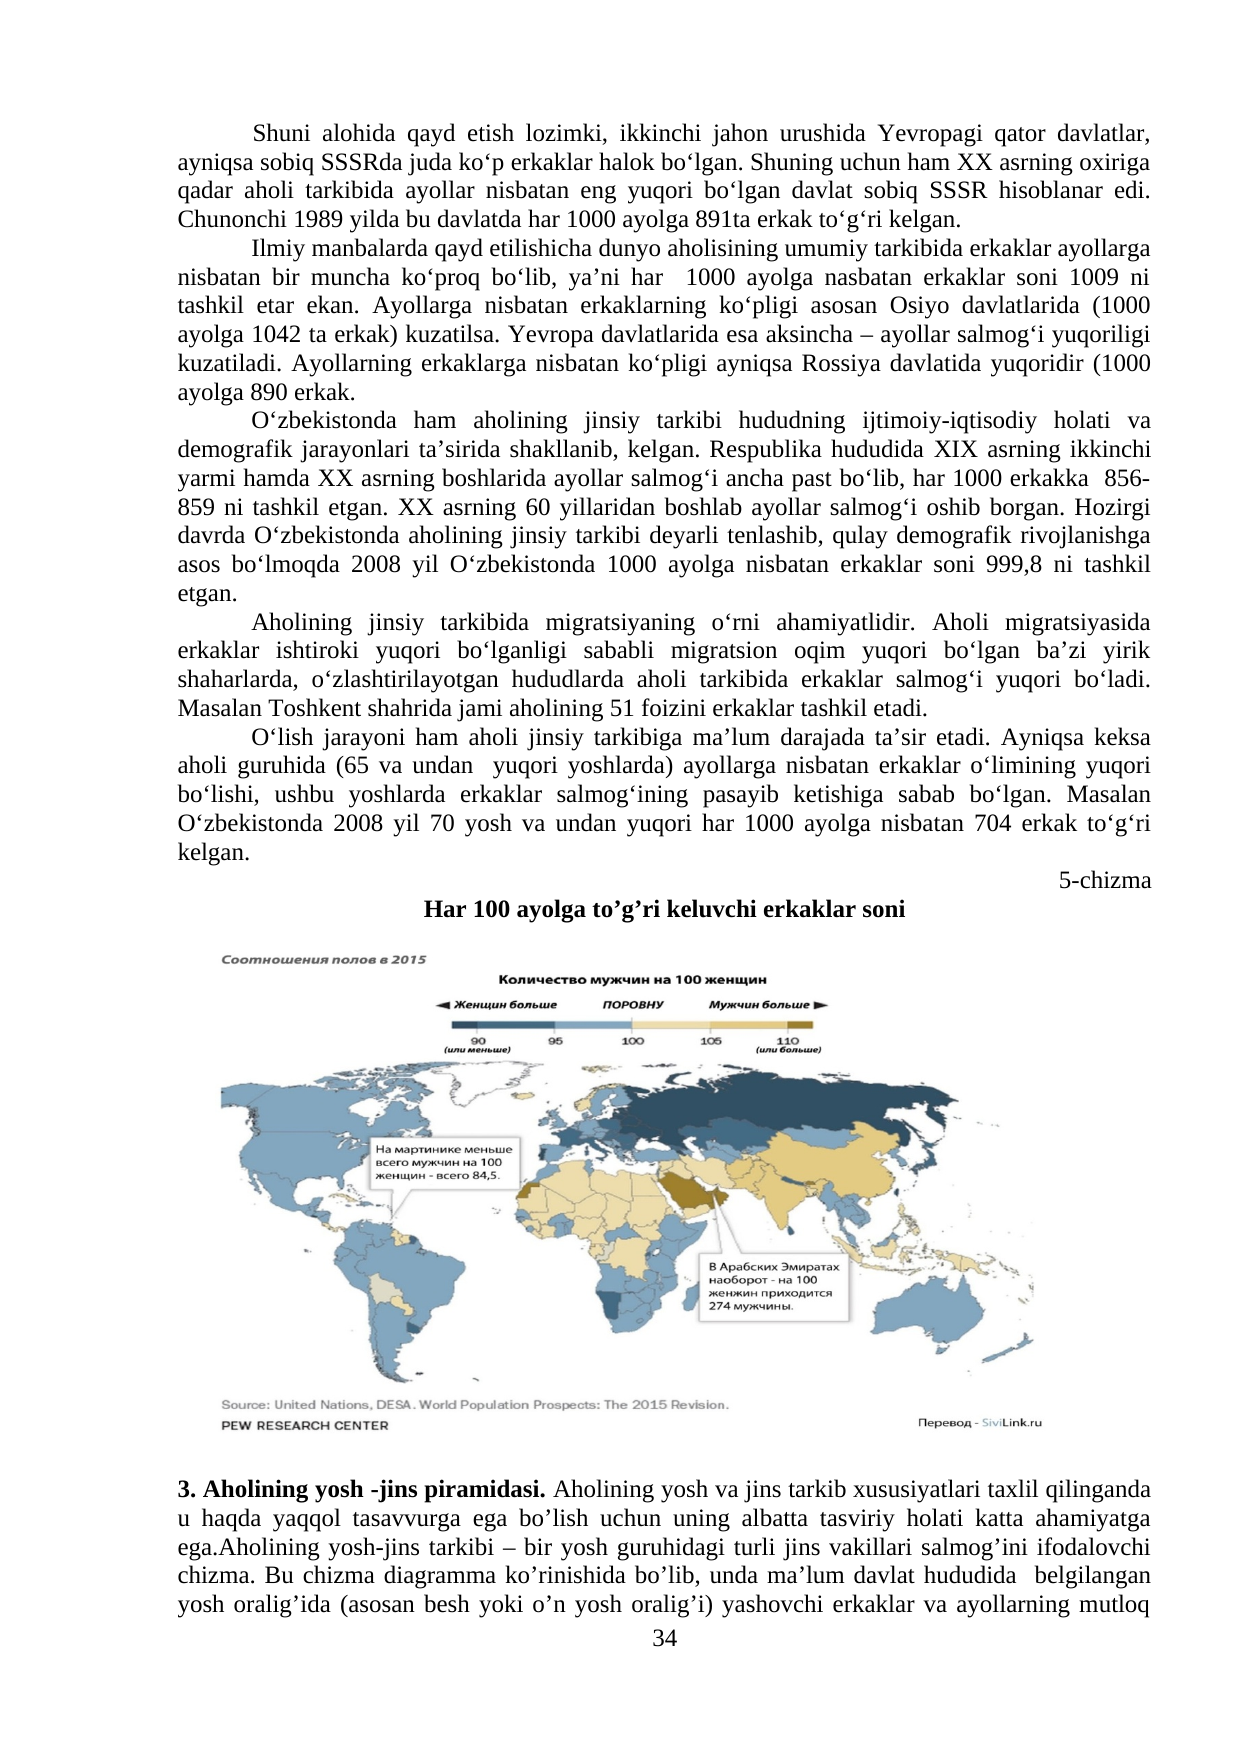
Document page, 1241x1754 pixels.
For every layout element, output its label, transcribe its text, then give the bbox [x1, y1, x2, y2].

text 5-chizma [177, 866, 1152, 894]
text Ilmiy manbalarda qayd etilishicha dunyo aholisining umumiy tarkibida erkaklar ayollarga nisbatan bir muncha ko‘proq bo‘lib, ya’ni har 1000 ayolga nasbatan erkaklar soni 1009 ni tashkil etar ekan. Ayollarga nisbatan erkaklarning ko‘pligi asosan Osiyo davlatlarida (1000 ayolga 1042 ta erkak) kuzatilsa. Yevropa davlatlarida esa aksincha – ayollar salmog‘i yuqoriligi kuzatiladi. Ayollarning erkaklarga nisbatan ko‘pligi ayniqsa Rossiya davlatida yuqoridir (1000 ayolga 890 erkak. [177, 233, 1152, 406]
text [177, 1474, 1152, 1618]
text O‘lish jarayoni ham aholi jinsiy tarkibiga ma’lum darajada ta’sir etadi. Ayniqsa keksa aholi guruhida (65 va undan yuqori yoshlarda) ayollarga nisbatan erkaklar o‘limining yuqori bo‘lishi, ushbu yoshlarda erkaklar salmog‘ining pasayib ketishiga sabab bo‘lgan. Masalan O‘zbekistonda 2008 yil 70 yosh va undan yuqori har 1000 ayolga nisbatan 704 erkak to‘g‘ri kelgan. [177, 722, 1152, 866]
text Shuni alohida qayd etish lozimki, ikkinchi jahon urushida Yevropagi qator davlatlar, ayniqsa sobiq SSSRda juda ko‘p erkaklar halok bo‘lgan. Shuning uchun ham XX asrning oxiriga qadar aholi tarkibida ayollar nisbatan eng yuqori bo‘lgan davlat sobiq SSSR hisoblanar edi. Chunonchi 1989 yilda bu davlatda har 1000 ayolga 891ta erkak to‘g‘ri kelgan. [177, 118, 1152, 233]
text O‘zbekistonda ham aholining jinsiy tarkibi hududning ijtimoiy-iqtisodiy holati va demografik jarayonlari ta’sirida shakllanib, kelgan. Respublika hududida XIX asrning ikkinchi yarmi hamda XX asrning boshlarida ayollar salmog‘i ancha past bo‘lib, har 1000 erkakka 856-859 ni tashkil etgan. XX asrning 60 yillaridan boshlab ayollar salmog‘i oshib borgan. Hozirgi davrda O‘zbekistonda aholining jinsiy tarkibi deyarli tenlashib, qulay demografik rivojlanishga asos bo‘lmoqda 2008 yil O‘zbekistonda 1000 ayolga nisbatan erkaklar soni 999,8 ni tashkil etgan. [177, 406, 1152, 607]
text Aholining jinsiy tarkibida migratsiyaning o‘rni ahamiyatlidir. Aholi migratsiyasida erkaklar ishtiroki yuqori bo‘lganligi sababli migratsion oqim yuqori bo‘lgan ba’zi yirik shaharlarda, o‘zlashtirilayotgan hududlarda aholi tarkibida erkaklar salmog‘i yuqori bo‘ladi. Masalan Toshkent shahrida jami aholining 51 foizini erkaklar tashkil etadi. [177, 607, 1152, 722]
picture [214, 951, 1051, 1434]
text Har 100 ayolga to’g’ri keluvchi erkaklar soni [177, 894, 1152, 923]
